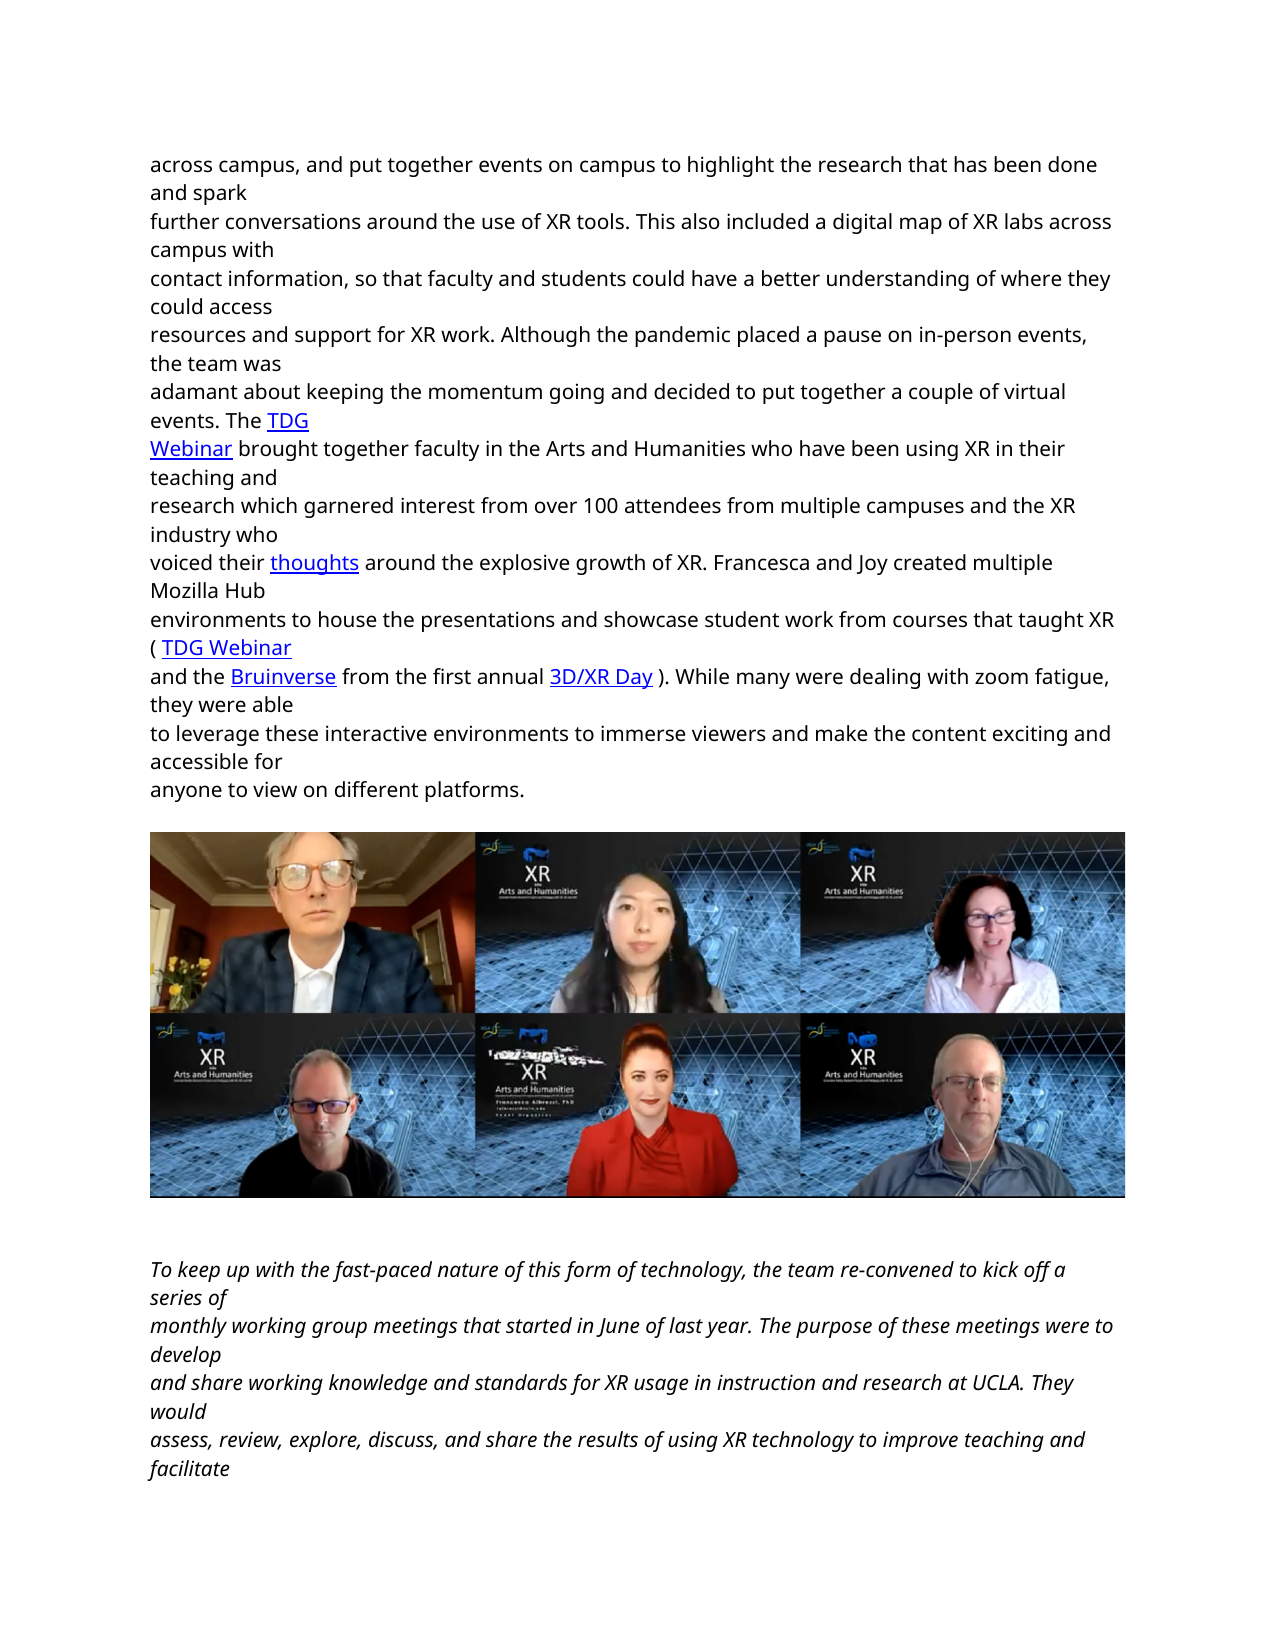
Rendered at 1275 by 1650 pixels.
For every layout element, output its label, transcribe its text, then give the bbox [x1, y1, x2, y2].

text contact information, so that faculty and students could have a better understanding of where they could access [150, 264, 1125, 321]
text Webinar brought together faculty in the Arts and Humanities who have been using XR in their teaching and [150, 434, 1125, 491]
text adamant about keeping the momentum going and decided to put together a couple of virtual events. The TDG [150, 377, 1125, 434]
text and share working knowledge and standards for XR usage in instruction and research at UCLA. They would [150, 1368, 1125, 1425]
picture [150, 832, 1125, 1198]
text across campus, and put together events on campus to highlight the research that has been done and spark [150, 150, 1125, 207]
text anyone to view on different platforms. [150, 776, 1125, 804]
text assess, review, explore, discuss, and share the results of using XR technology to improve teaching and facilitate [150, 1425, 1125, 1482]
text to leverage these interactive environments to immerse viewers and make the content exciting and accessible for [150, 719, 1125, 776]
text and the Bruinverse from the first annual 3D/XR Day ). While many were dealing with zoom fatigue, they were able [150, 662, 1125, 719]
text resources and support for XR work. Although the pandemic placed a pause on in-person events, the team was [150, 321, 1125, 377]
text environments to house the presentations and showcase student work from courses that taught XR ( TDG Webinar [150, 605, 1125, 662]
text To keep up with the fast-paced nature of this form of technology, the team re-convened to kick off a series of [150, 1255, 1125, 1312]
text further conversations around the use of XR tools. This also included a digital map of XR labs across campus with [150, 207, 1125, 264]
text voiced their thoughts around the explosive growth of XR. Francesca and Joy created multiple Mozilla Hub [150, 548, 1125, 605]
text research which garnered interest from over 100 attendees from multiple campuses and the XR industry who [150, 491, 1125, 548]
text monthly working group meetings that started in June of last year. The purpose of these meetings were to develop [150, 1312, 1125, 1368]
